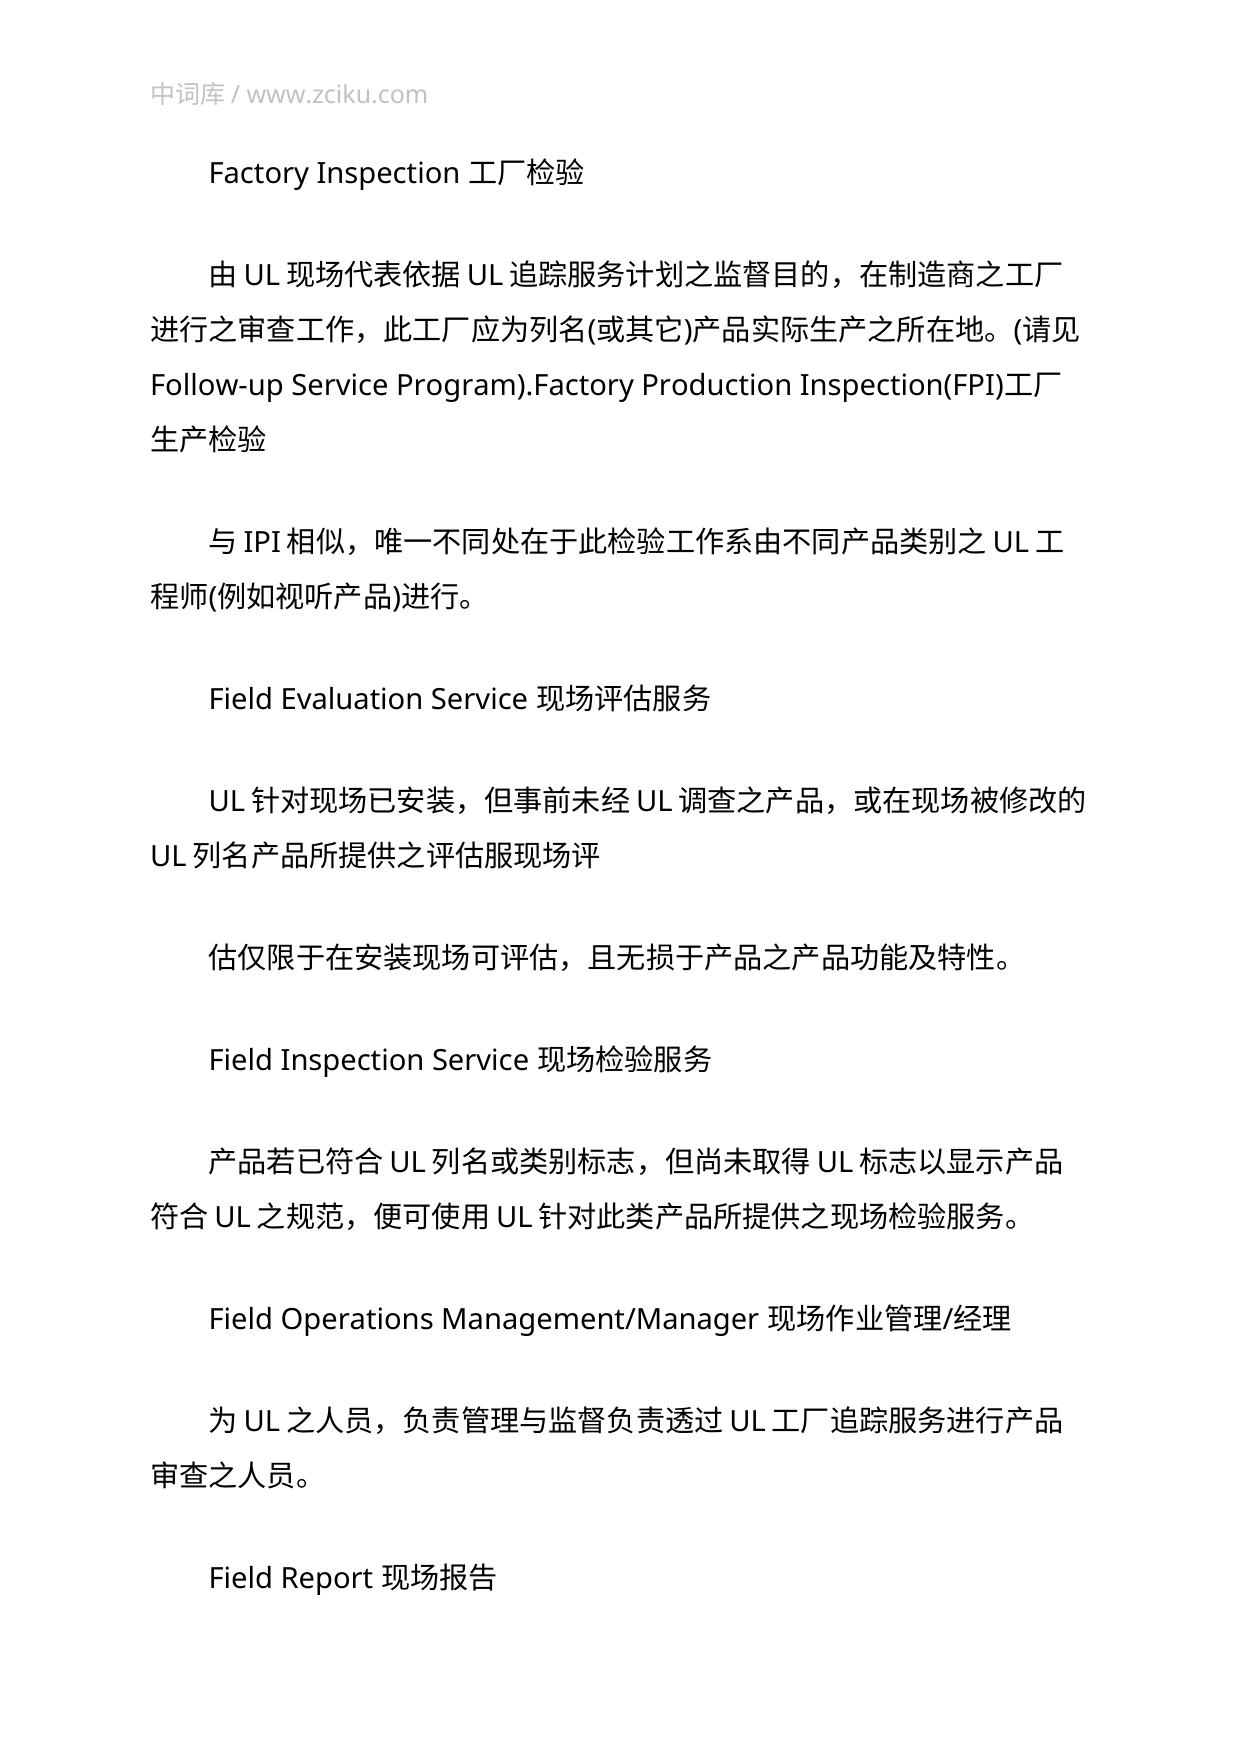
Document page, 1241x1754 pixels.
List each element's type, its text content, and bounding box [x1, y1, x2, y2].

text Field Evaluation Service 现场评估服务 [150, 676, 1090, 718]
text 为UL之人员，负责管理与监督负责透过UL工厂追踪服务进行产品审查之人员。 [150, 1397, 1090, 1495]
text Field Inspection Service 现场检验服务 [150, 1036, 1090, 1079]
text 产品若已符合UL列名或类别标志，但尚未取得UL标志以显示产品符合UL之规范，便可使用UL针对此类产品所提供之现场检验服务。 [150, 1138, 1090, 1236]
text Field Report 现场报告 [150, 1554, 1090, 1597]
text Field Operations Management/Manager 现场作业管理/经理 [150, 1295, 1090, 1338]
text 与IPI相似，唯一不同处在于此检验工作系由不同产品类别之UL工程师(例如视听产品)进行。 [150, 519, 1090, 616]
text Factory Inspection 工厂检验 [150, 150, 1090, 192]
text 由UL现场代表依据UL追踪服务计划之监督目的，在制造商之工厂进行之审查工作，此工厂应为列名(或其它)产品实际生产之所在地。(请见Follow-up Service Program).Factory Production Inspection(FPI)工厂生产检验 [150, 252, 1090, 459]
text 估仅限于在安装现场可评估，且无损于产品之产品功能及特性。 [150, 935, 1090, 977]
text UL针对现场已安装，但事前未经UL调查之产品，或在现场被修改的UL列名产品所提供之评估服现场评 [150, 778, 1090, 875]
